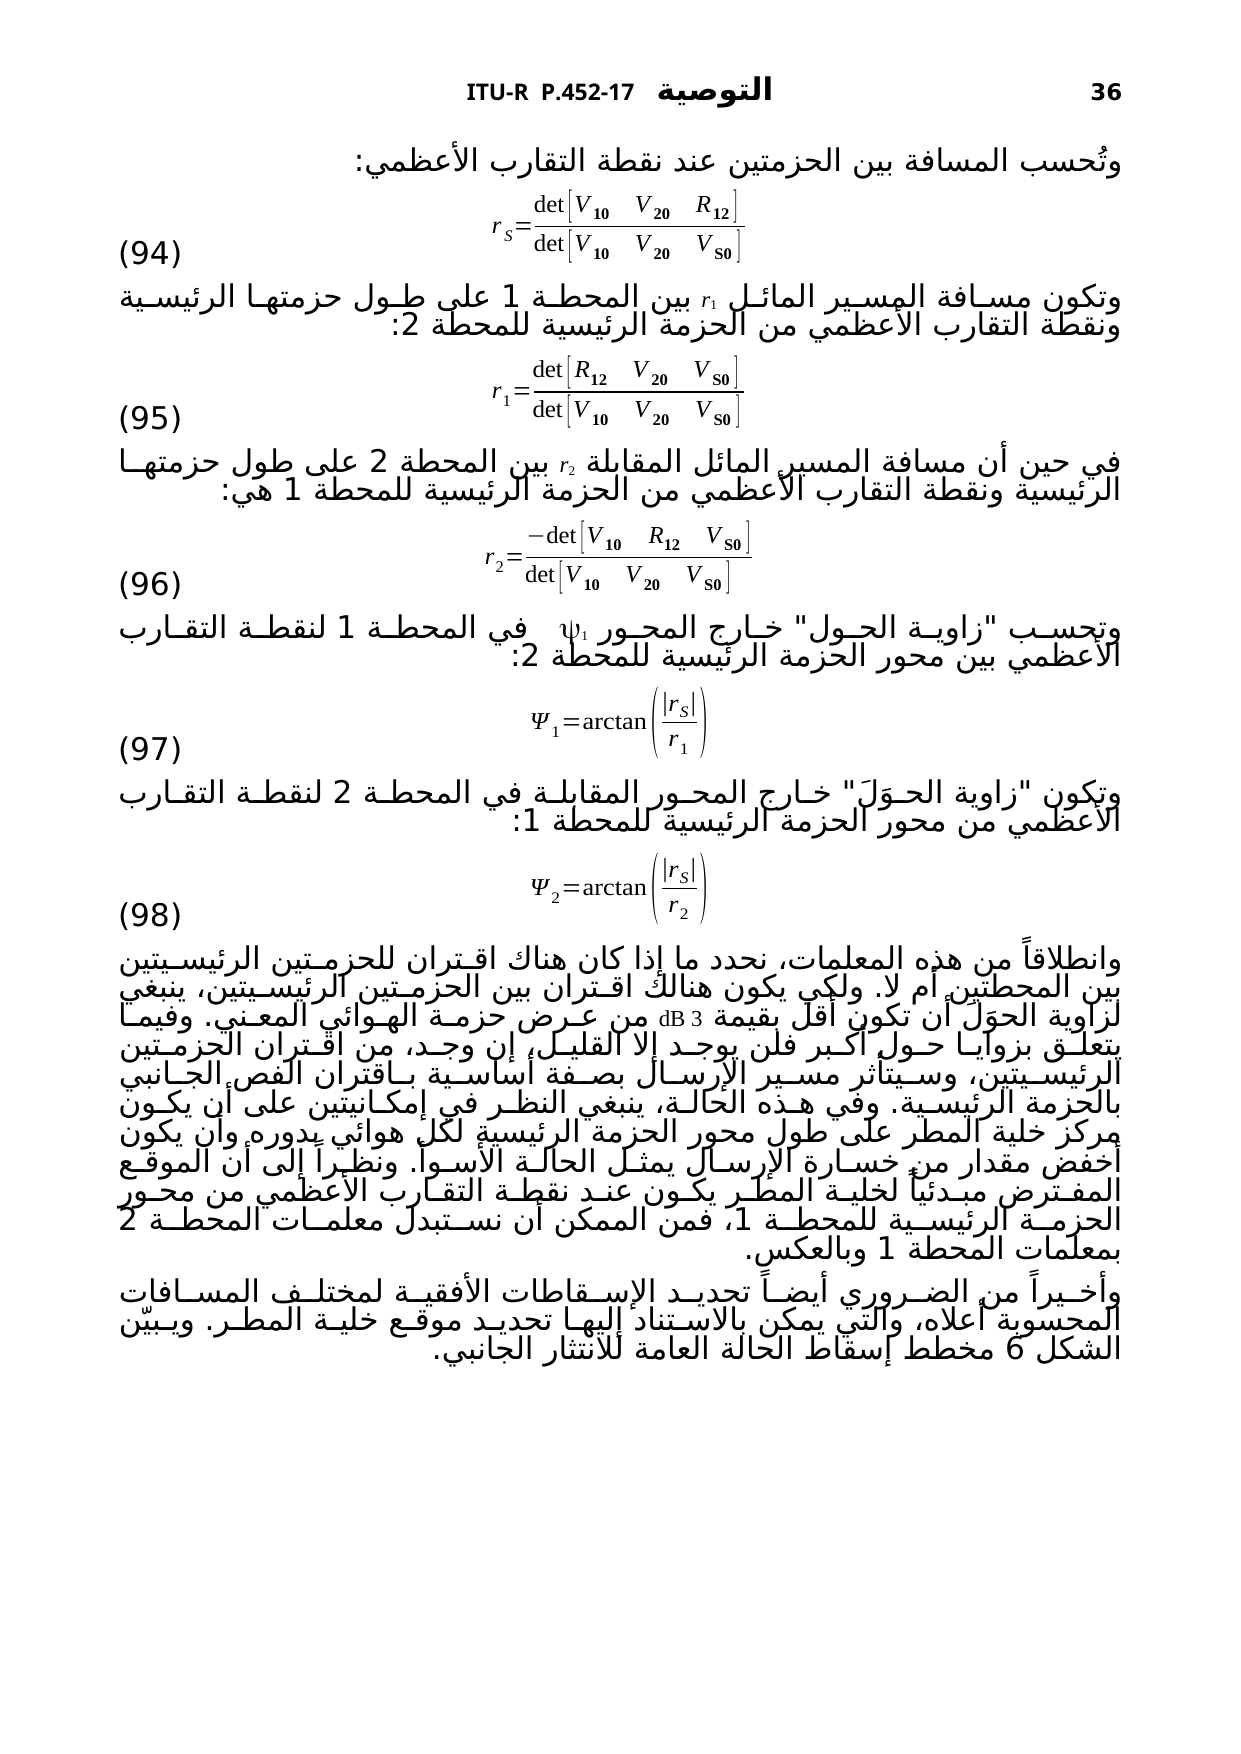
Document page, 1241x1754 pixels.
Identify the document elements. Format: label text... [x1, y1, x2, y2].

text (97) [118, 686, 1122, 768]
text (95) [118, 355, 1122, 437]
text وتحسب "زاوية الحول" خارج المحور 1 في المحطة 1 لنقطة التقارب الأعظمي بين محور الحزمة الرئيسية للمحطة 2: [118, 615, 1122, 673]
text في حين أن مسافة المسير المائل المقابلة r2 بين المحطة 2 على طول حزمتها الرئيسية ونقطة التقارب الأعظمي من الحزمة الرئيسية للمحطة 1 هي: [118, 449, 1122, 508]
text (96) [118, 520, 1122, 603]
text وتكون "زاوية الحوَلَ" خارج المحور المقابلة في المحطة 2 لنقطة التقارب الأعظمي من محور الحزمة الرئيسية للمحطة 1: [118, 781, 1122, 839]
text وتُحسب المسافة بين الحزمتين عند نقطة التقارب الأعظمي: [118, 148, 1122, 177]
text (98) [118, 851, 1122, 934]
text وتكون مسافة المسير المائل r1 بين المحطة 1 على طول حزمتها الرئيسية ونقطة التقارب الأعظمي من الحزمة الرئيسية للمحطة 2: [696, 284, 1122, 342]
text (94) [118, 189, 1122, 272]
text وأخيراً من الضروري أيضاً تحديد الإسقاطات الأفقية لمختلف المسافات المحسوبة أعلاه، والتي يمكن بالاستناد إليها تحديد موقع خلية المطر. ويبيّن الشكل 6 مخطط إسقاط الحالة العامة للانتثار الجانبي. [118, 1279, 1122, 1367]
text وانطلاقاً من هذه المعلمات، نحدد ما إذا كان هناك اقتران للحزمتين الرئيسيتين بين المحطتين أم لا. ولكي يكون هنالك اقتران بين الحزمتين الرئيسيتين، ينبغي لزاوية الحوَلَ أن تكون أقل بقيمة dB 3 من عرض حزمة الهوائي المعني. وفيما يتعلق بزوايا حول أكبر فلن يوجد إلا القليل، إن وجد، من اقتران الحزمتين الرئيسيتين، وسيتأثر مسير الإرسال بصفة أساسية باقتران الفص الجانب‍ي بالحزمة الرئيسية. وفي هذه الحالة، ينبغي النظر في إمكانيتين على أن يكون مركز خلية المطر على طول محور الحزمة الرئيسية لكل هوائي بدوره وأن يكون أخفض مقدار من خسارة الإرسال يمثل الحالة الأسوأ. ونظراً إلى أن الموقع المفترض مبدئياً لخلية المطر يكون عند نقطة التقارب الأعظمي من محور الحزمة الرئيسية للمحطة 1، فمن الممكن أن نستبدل معلمات المحطة 2 بمعلمات المحطة 1 وبالعكس. [118, 946, 1122, 1267]
text وتكون مسافة المسير المائل r1 بين المحطة 1 على طول حزمتها الرئيسية ونقطة التقارب الأعظمي من الحزمة الرئيسية للمحطة 2: [118, 284, 744, 342]
